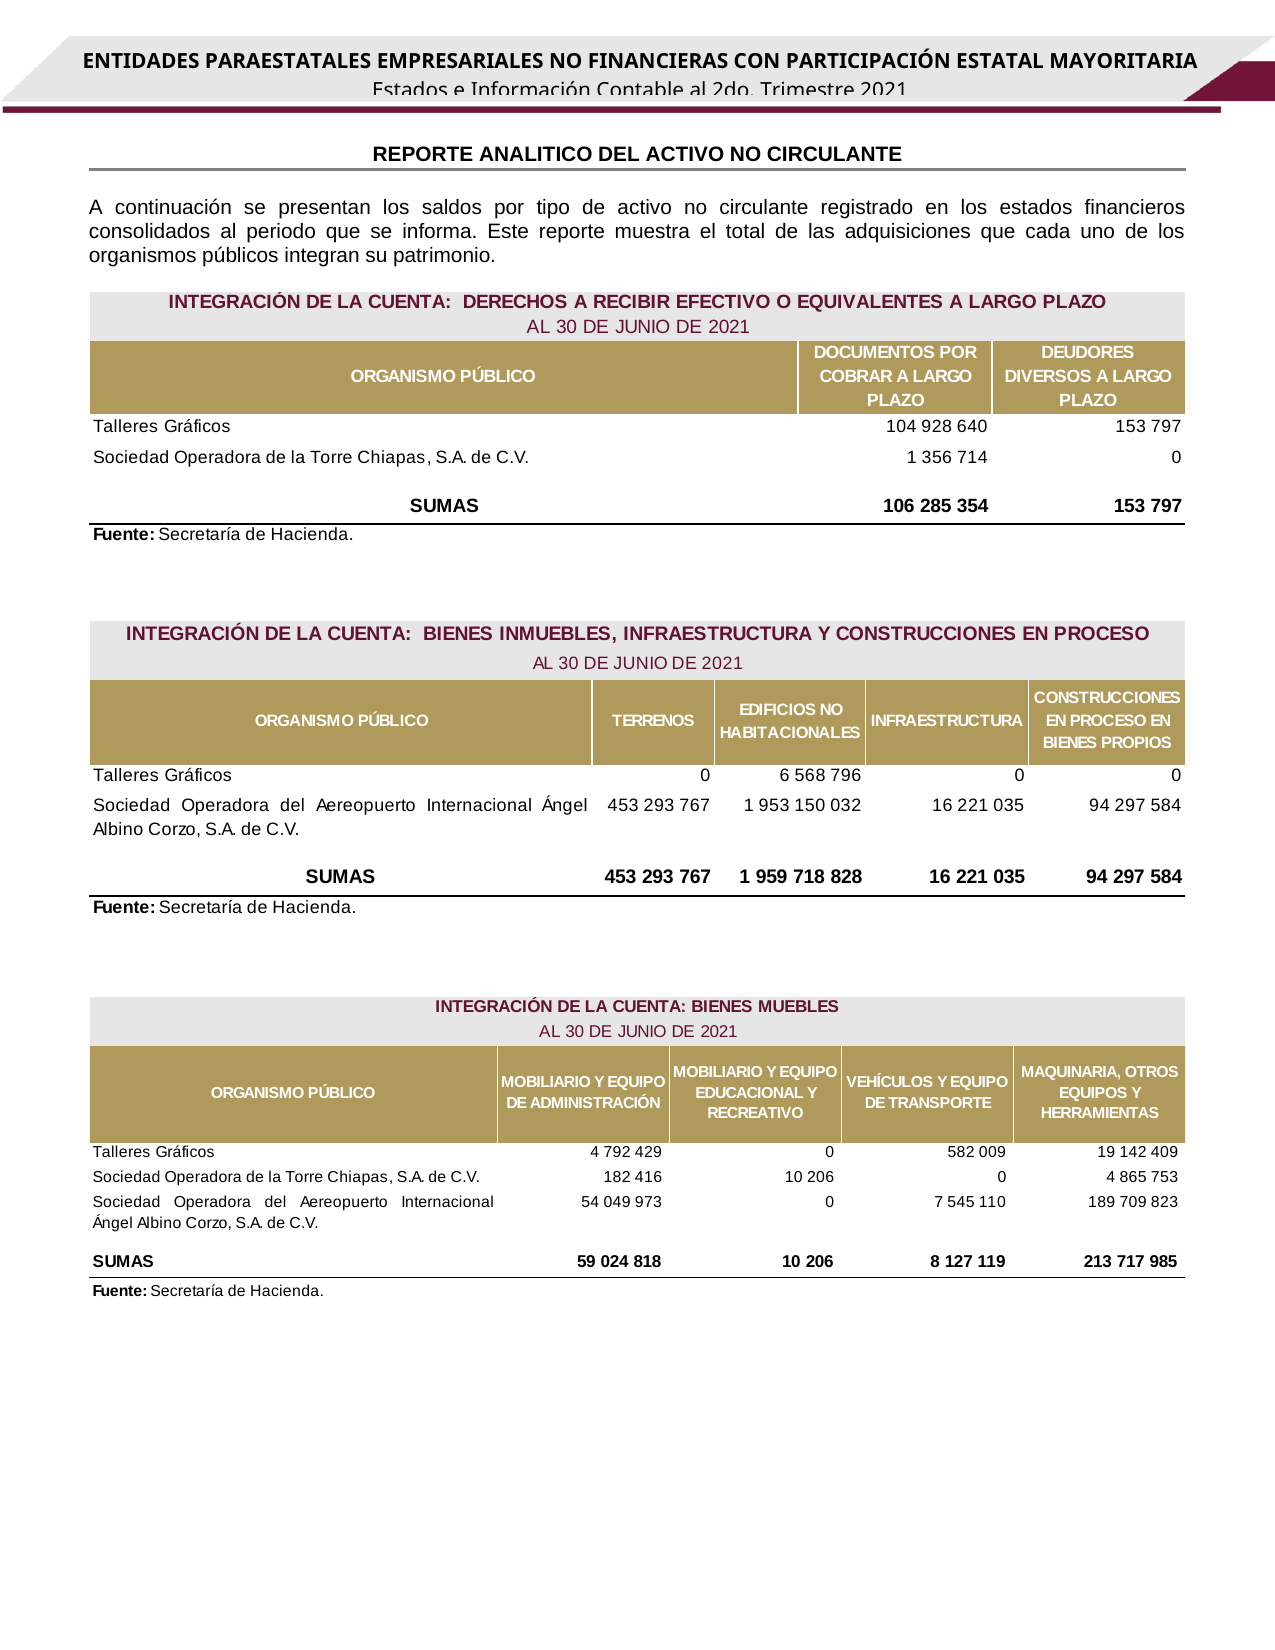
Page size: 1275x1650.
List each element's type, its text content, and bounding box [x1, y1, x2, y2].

text REPORTE ANALITICO DEL ACTIVO NO CIRCULANTE [89, 142, 1186, 168]
text A continuación se presentan los saldos por tipo de activo no circulante registrado en los estados financieros consolidados al periodo que se informa. Este reporte muestra el total de las adquisiciones que cada uno de los organismos públicos integran su patrimonio. [89, 195, 1186, 267]
picture [0, 36, 1275, 113]
